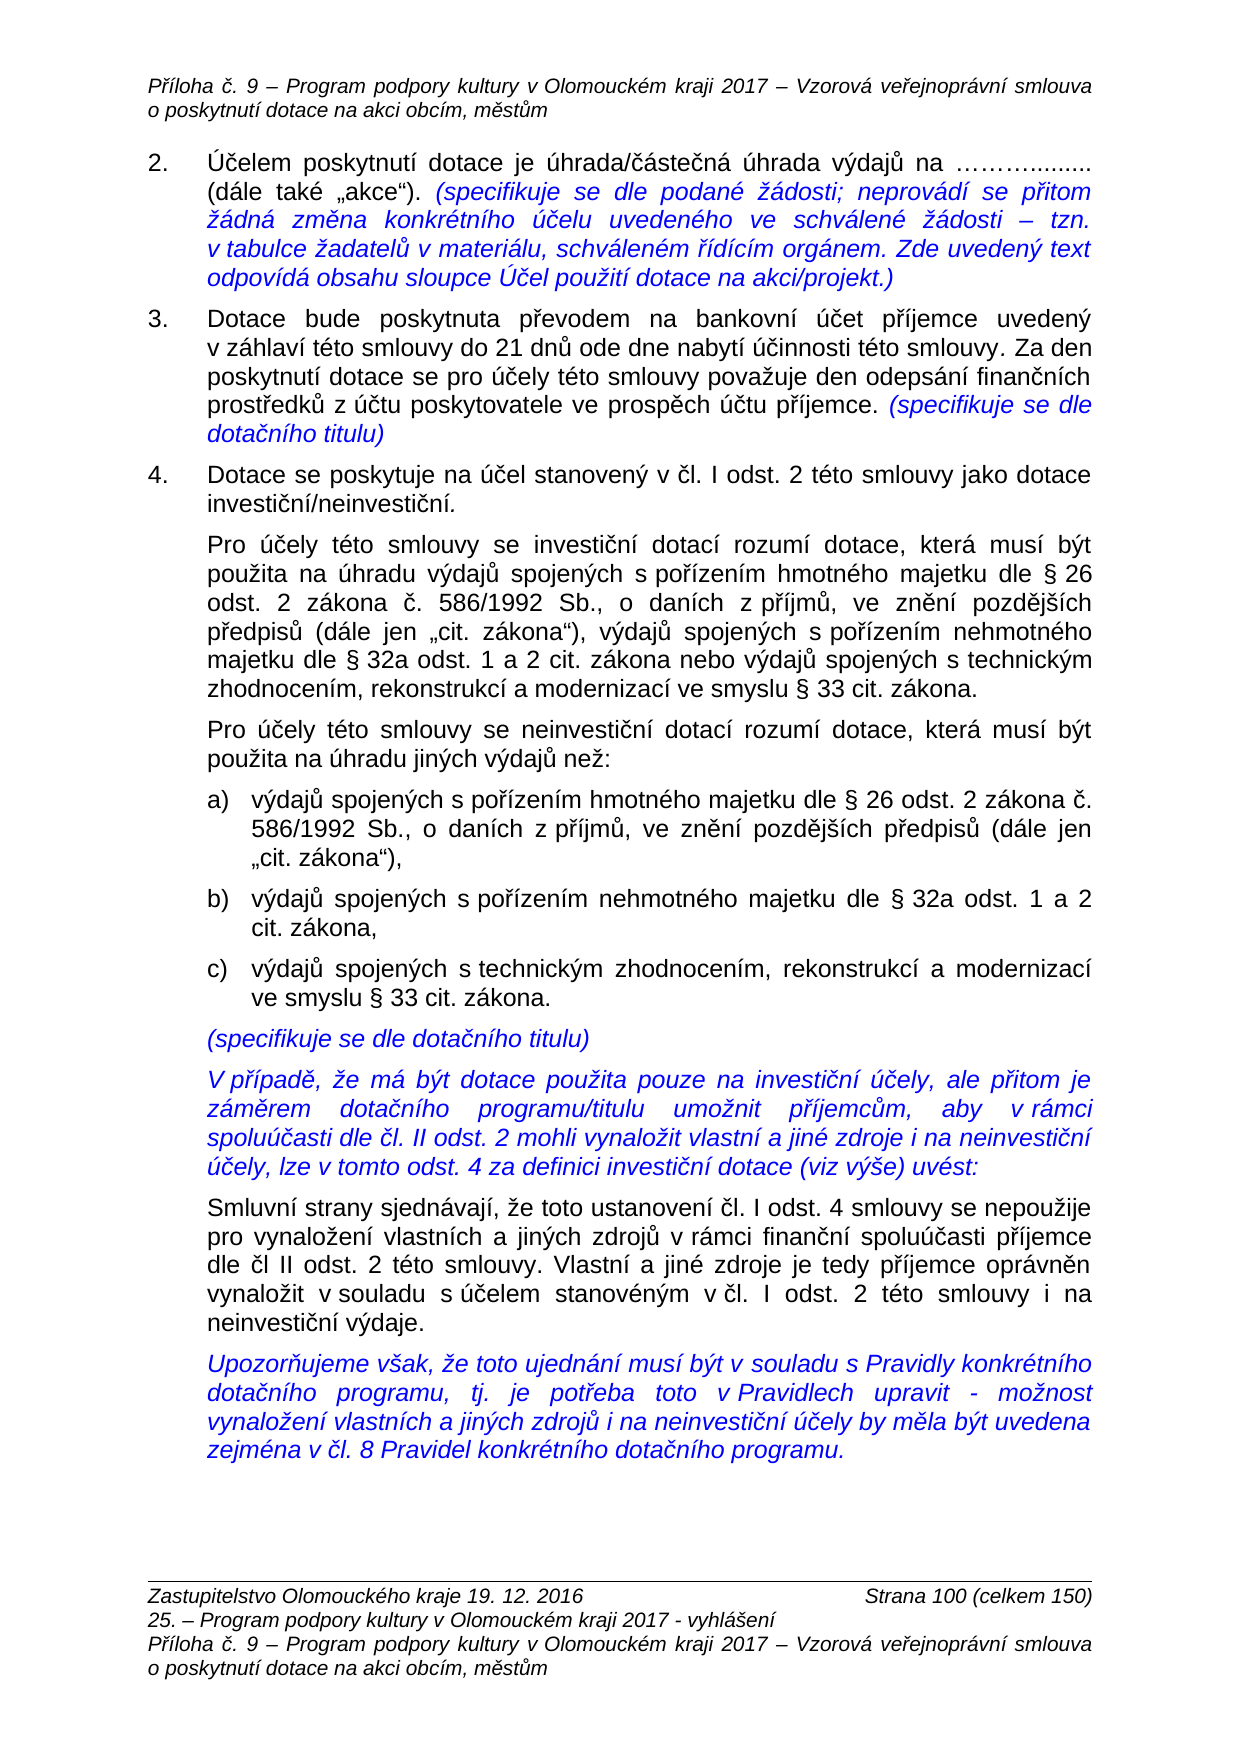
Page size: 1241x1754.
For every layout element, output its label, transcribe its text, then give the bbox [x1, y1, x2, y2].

text Pro účely této smlouvy se neinvestiční dotací rozumí dotace, která musí být použita na úhradu jiných výdajů než: [207, 715, 1092, 773]
list Účelem poskytnutí dotace je úhrada/částečná úhrada výdajů na ………......... (dále také „akce“). (specifikuje se dle podané žádosti; neprovádí se přitom žádná změna konkrétního účelu uvedeného ve schválené žádosti – tzn. v tabulce žadatelů v materiálu, schváleném řídícím orgánem. Zde uvedený text odpovídá obsahu sloupce Účel použití dotace na akci/projekt.) [148, 148, 1092, 291]
list Dotace bude poskytnuta převodem na bankovní účet příjemce uvedený v záhlaví této smlouvy do 21 dnů ode dne nabytí účinnosti této smlouvy. Za den poskytnutí dotace se pro účely této smlouvy považuje den odepsání finančních prostředků z účtu poskytovatele ve prospěch účtu příjemce. (specifikuje se dle dotačního titulu) [148, 304, 1092, 448]
list Dotace se poskytuje na účel stanovený v čl. I odst. 2 této smlouvy jako dotace investiční/neinvestiční. [148, 460, 1092, 518]
text V případě, že má být dotace použita pouze na investiční účely, ale přitom je záměrem dotačního programu/titulu umožnit příjemcům, aby v rámci spoluúčasti dle čl. II odst. 2 mohli vynaložit vlastní a jiné zdroje i na neinvestiční účely, lze v tomto odst. 4 za definici investiční dotace (viz výše) uvést: [207, 1065, 1092, 1180]
list výdajů spojených s technickým zhodnocením, rekonstrukcí a modernizací ve smyslu § 33 cit. zákona. [207, 954, 1092, 1011]
text Pro účely této smlouvy se investiční dotací rozumí dotace, která musí být použita na úhradu výdajů spojených s pořízením hmotného majetku dle § 26 odst. 2 zákona č. 586/1992 Sb., o daních z příjmů, ve znění pozdějších předpisů (dále jen „cit. zákona“), výdajů spojených s pořízením nehmotného majetku dle § 32a odst. 1 a 2 cit. zákona nebo výdajů spojených s technickým zhodnocením, rekonstrukcí a modernizací ve smyslu § 33 cit. zákona. [207, 530, 1092, 703]
text (specifikuje se dle dotačního titulu) [207, 1024, 1092, 1053]
list výdajů spojených s pořízením nehmotného majetku dle § 32a odst. 1 a 2 cit. zákona, [207, 884, 1092, 941]
list výdajů spojených s pořízením hmotného majetku dle § 26 odst. 2 zákona č. 586/1992 Sb., o daních z příjmů, ve znění pozdějších předpisů (dále jen „cit. zákona“), [207, 785, 1092, 871]
text Smluvní strany sjednávají, že toto ustanovení čl. I odst. 4 smlouvy se nepoužije pro vynaložení vlastních a jiných zdrojů v rámci finanční spoluúčasti příjemce dle čl II odst. 2 této smlouvy. Vlastní a jiné zdroje je tedy příjemce oprávněn vynaložit v souladu s účelem stanovéným v čl. I odst. 2 této smlouvy i na neinvestiční výdaje. [207, 1193, 1092, 1336]
text Upozorňujeme však, že toto ujednání musí být v souladu s Pravidly konkrétního dotačního programu, tj. je potřeba toto v Pravidlech upravit - možnost vynaložení vlastních a jiných zdrojů i na neinvestiční účely by měla být uvedena zejména v čl. 8 Pravidel konkrétního dotačního programu. [207, 1349, 1092, 1464]
